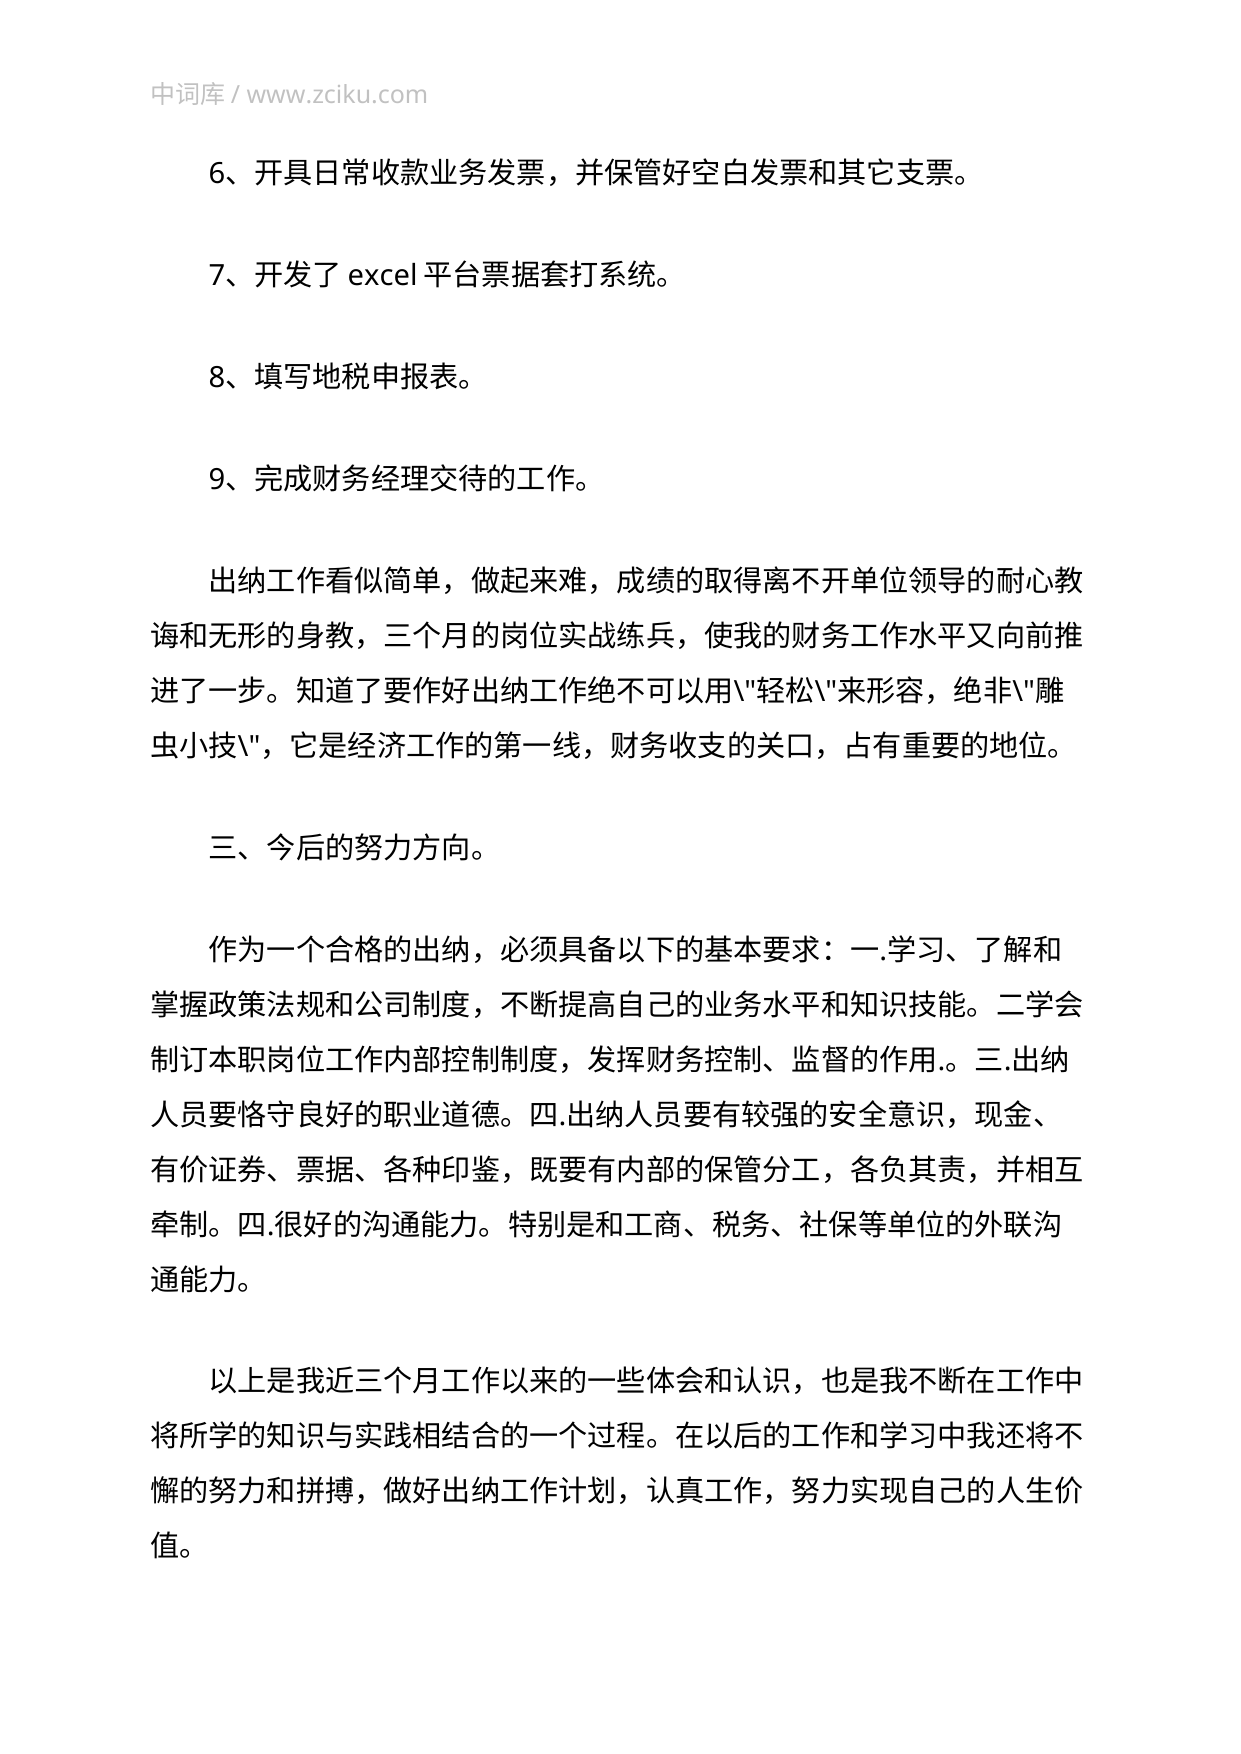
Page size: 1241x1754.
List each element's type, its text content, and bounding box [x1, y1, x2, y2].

text 三、今后的努力方向。 [150, 825, 1090, 867]
text 出纳工作看似简单，做起来难，成绩的取得离不开单位领导的耐心教诲和无形的身教，三个月的岗位实战练兵，使我的财务工作水平又向前推进了一步。知道了要作好出纳工作绝不可以用\"轻松\"来形容，绝非\"雕虫小技\"，它是经济工作的第一线，财务收支的关口，占有重要的地位。 [150, 558, 1090, 765]
text 9、完成财务经理交待的工作。 [150, 456, 1090, 498]
text 以上是我近三个月工作以来的一些体会和认识，也是我不断在工作中将所学的知识与实践相结合的一个过程。在以后的工作和学习中我还将不懈的努力和拼搏，做好出纳工作计划，认真工作，努力实现自己的人生价值。 [150, 1358, 1090, 1565]
text 7、开发了excel平台票据套打系统。 [150, 252, 1090, 294]
text 6、开具日常收款业务发票，并保管好空白发票和其它支票。 [150, 150, 1090, 192]
text 8、填写地税申报表。 [150, 354, 1090, 396]
text 作为一个合格的出纳，必须具备以下的基本要求：一.学习、了解和掌握政策法规和公司制度，不断提高自己的业务水平和知识技能。二学会制订本职岗位工作内部控制制度，发挥财务控制、监督的作用.。三.出纳人员要恪守良好的职业道德。四.出纳人员要有较强的安全意识，现金、有价证券、票据、各种印鉴，既要有内部的保管分工，各负其责，并相互牵制。四.很好的沟通能力。特别是和工商、税务、社保等单位的外联沟通能力。 [150, 926, 1090, 1298]
